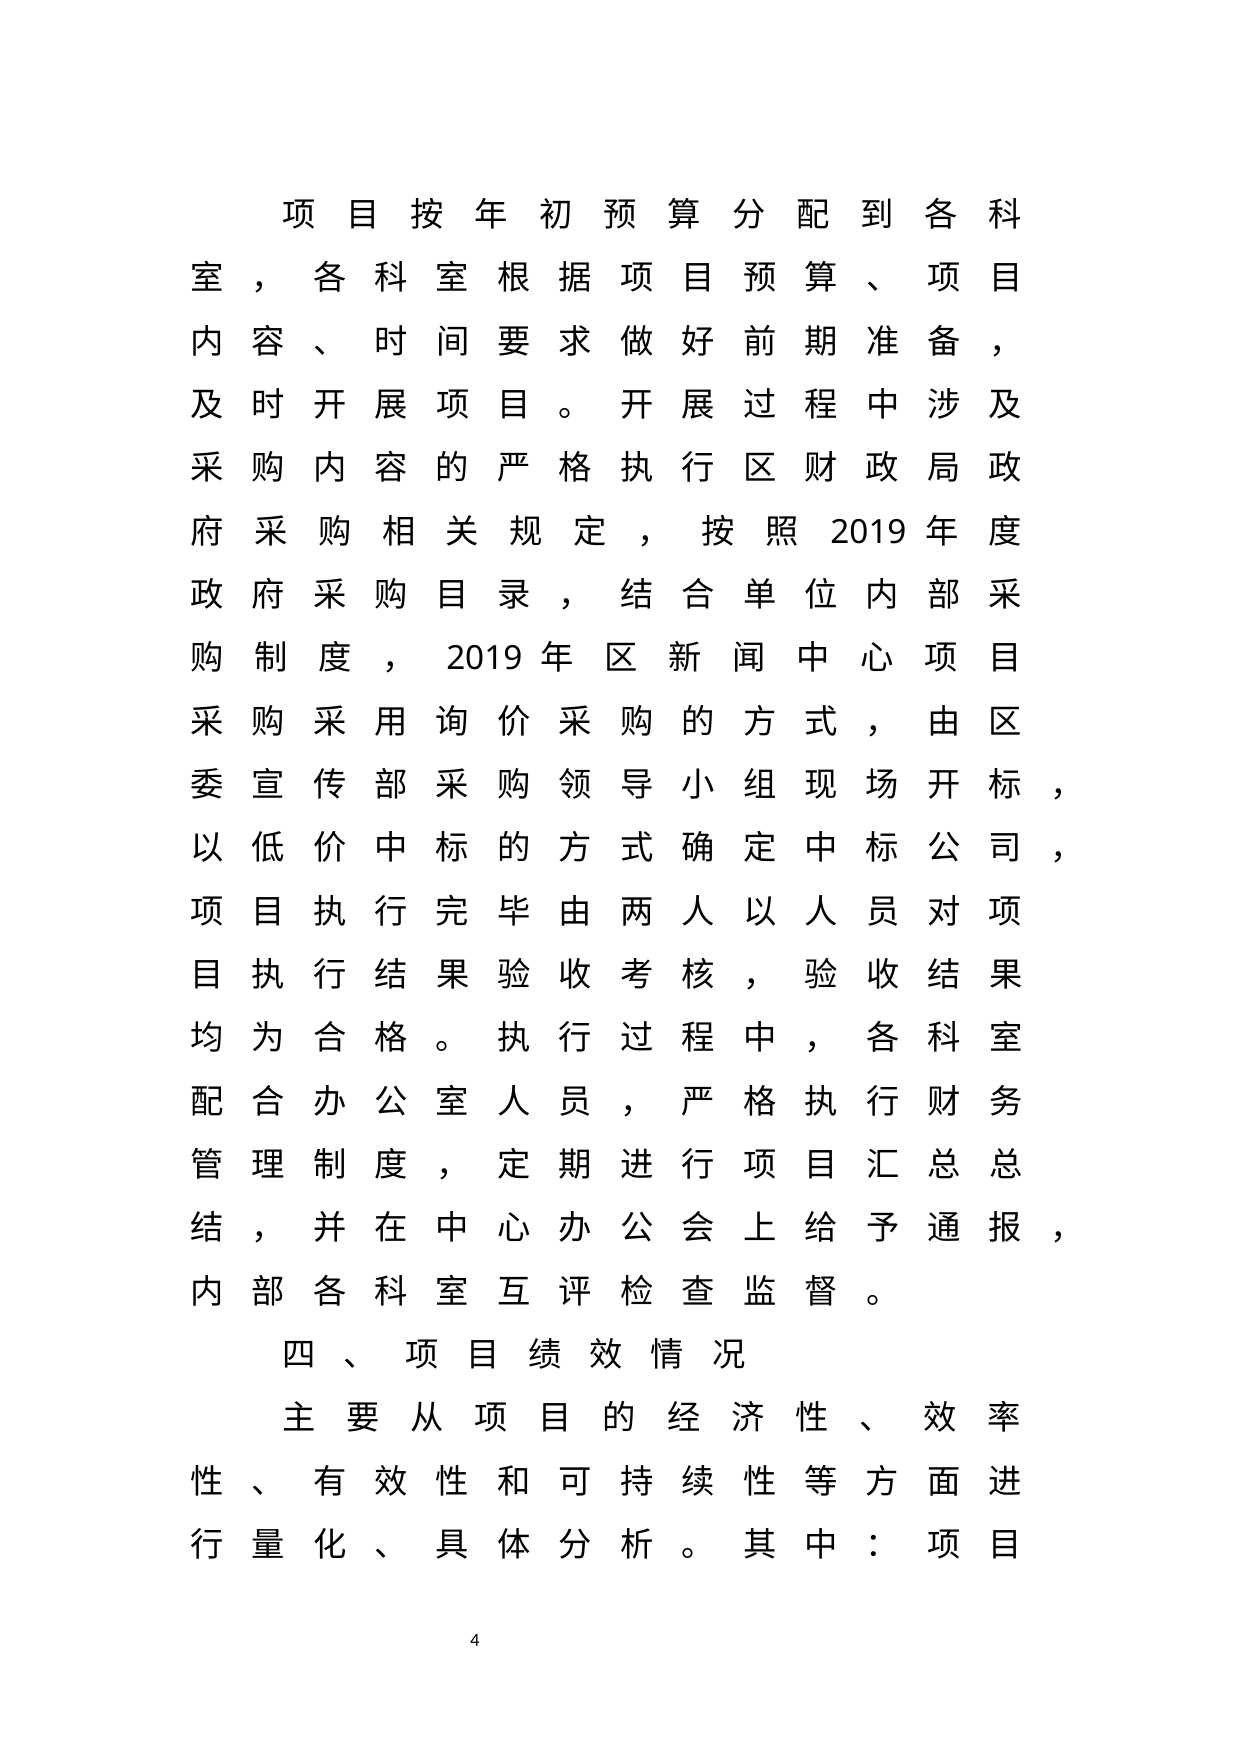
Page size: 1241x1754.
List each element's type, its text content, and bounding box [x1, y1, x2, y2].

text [190, 1384, 1050, 1574]
text 项目按年初预算分配到各科室，各科室根据项目预算、项目内容、时间要求做好前期准备，及时开展项目。开展过程中涉及采购内容的严格执行区财政局政府采购相关规定，按照2019年度政府采购目录，结合单位内部采购制度，2019年区新闻中心项目采购采用询价采购的方式，由区委宣传部采购领导小组现场开标，以低价中标的方式确定中标公司，项目执行完毕由两人以人员对项目执行结果验收考核，验收结果均为合格。执行过程中，各科室配合办公室人员，严格执行财务管理制度，定期进行项目汇总总结，并在中心办公会上给予通报，内部各科室互评检查监督。 [190, 180, 1050, 1320]
text 四、项目绩效情况 [190, 1320, 1050, 1384]
